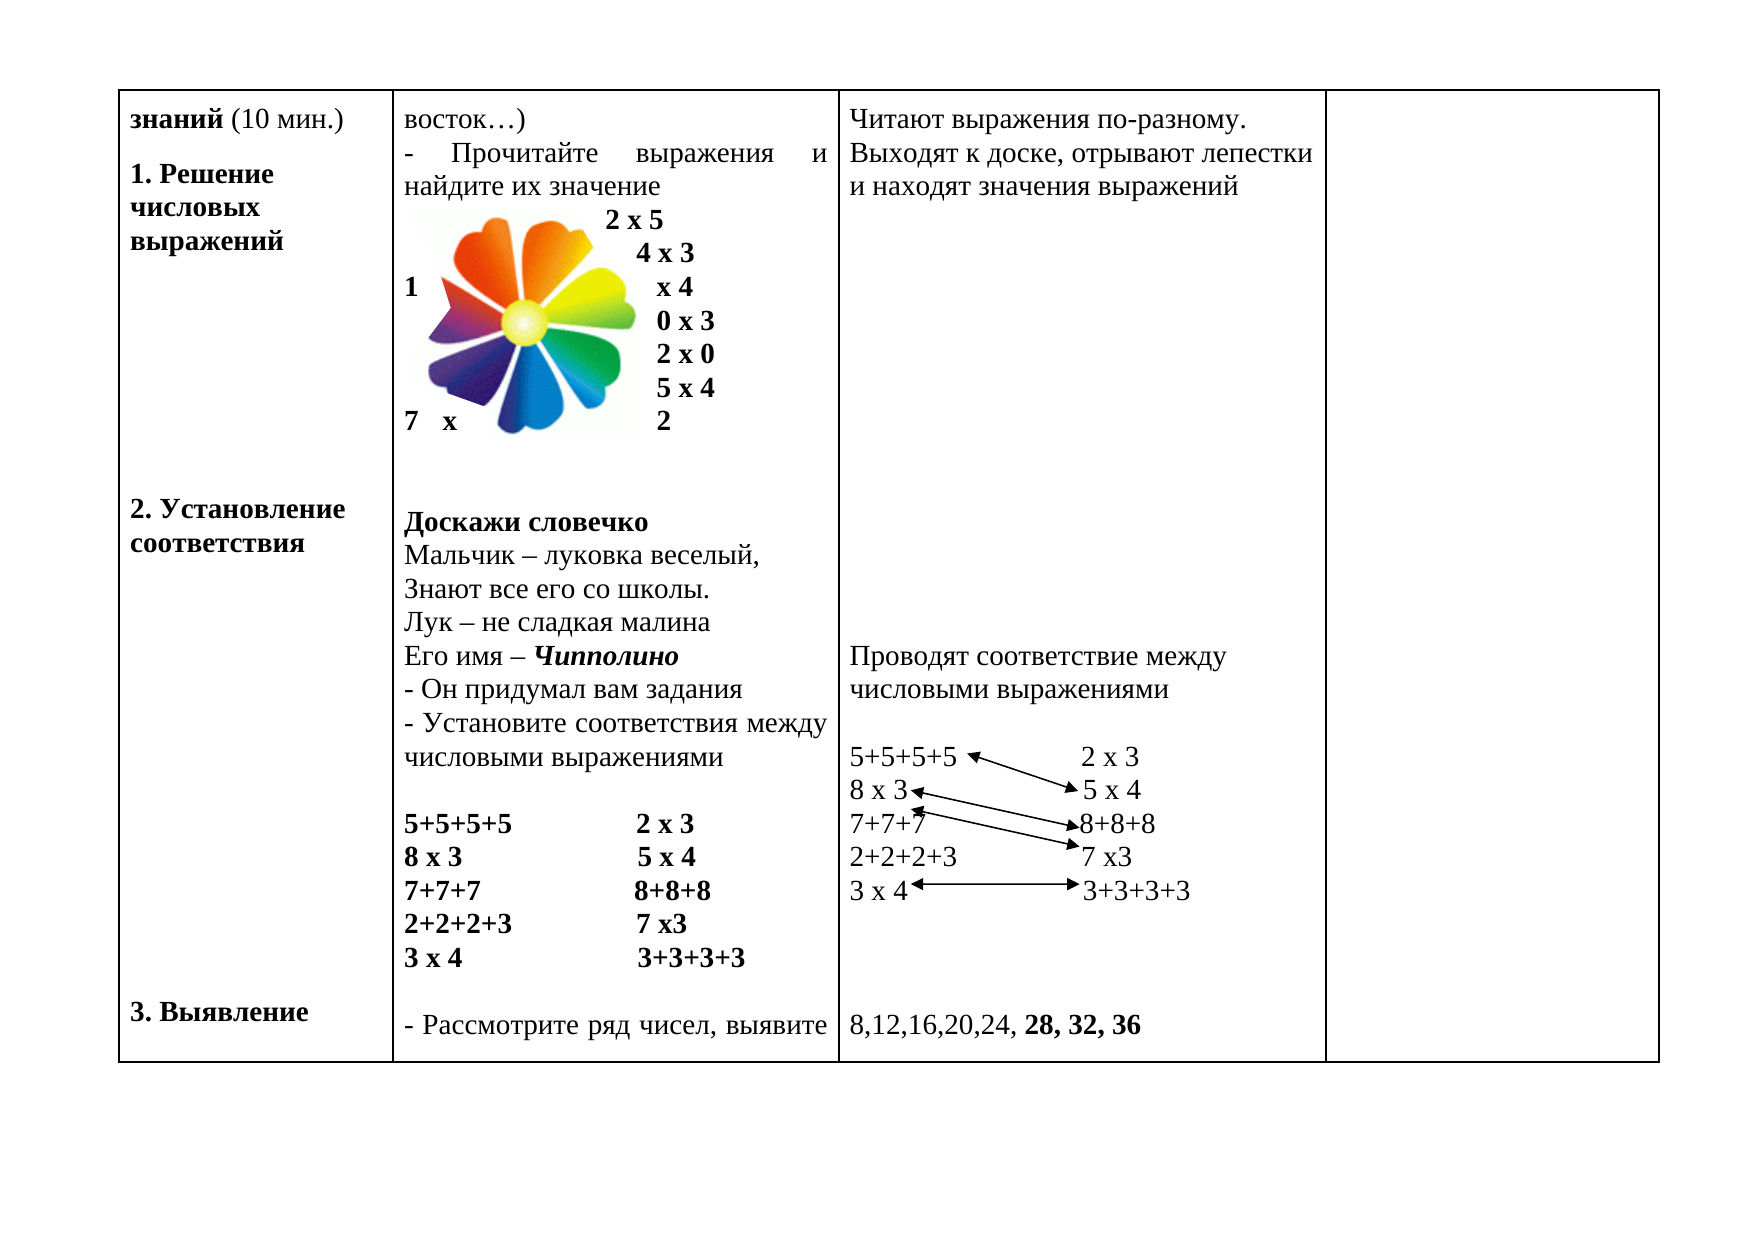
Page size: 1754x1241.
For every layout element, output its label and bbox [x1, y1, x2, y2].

picture [410, 207, 638, 439]
table_cell [120, 91, 392, 1061]
table_cell [394, 91, 838, 1061]
table_cell [1327, 91, 1658, 1061]
table_cell [840, 91, 1325, 1061]
